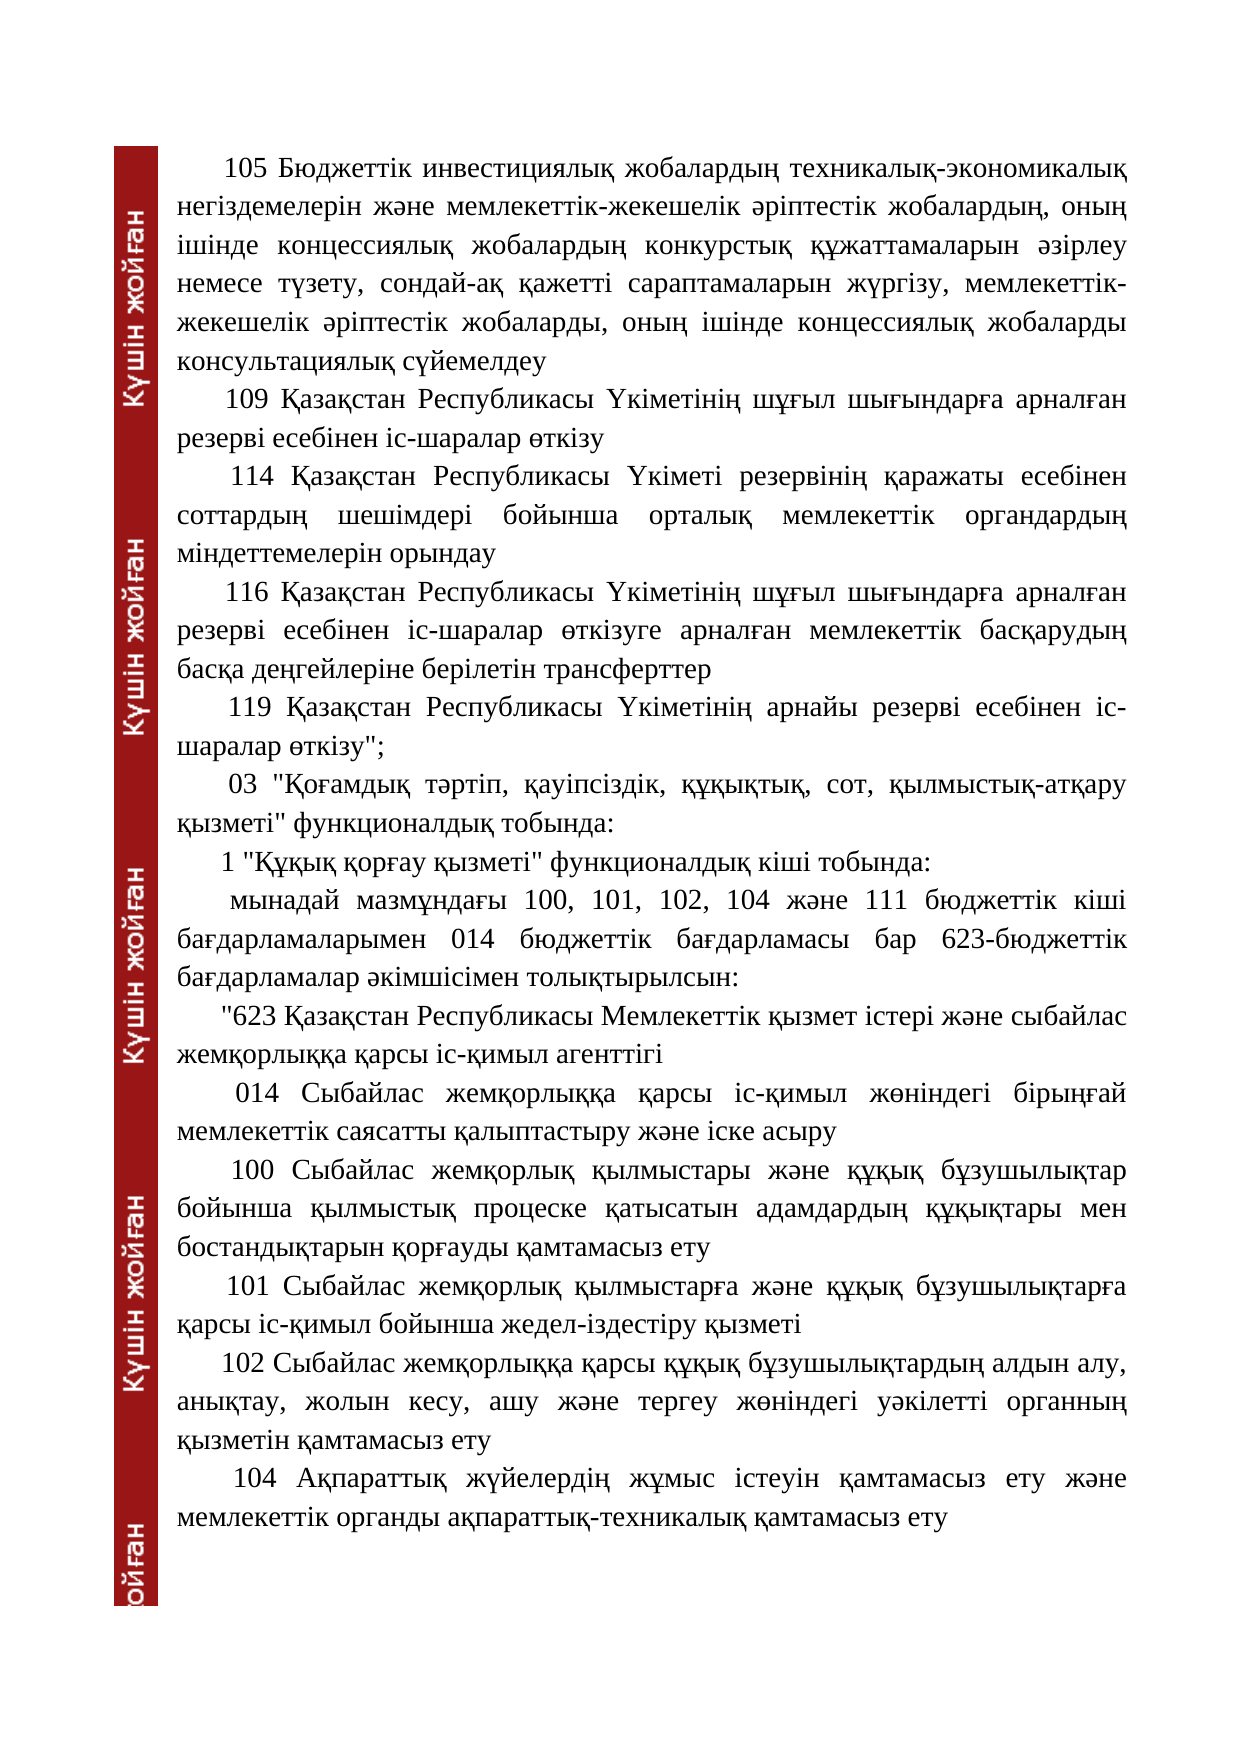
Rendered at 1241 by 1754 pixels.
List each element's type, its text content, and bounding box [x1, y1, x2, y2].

text 101 Сыбайлас жемқорлық қылмыстарға және құқық бұзушылықтарға қарсы іс-қимыл бойынша жедел-іздестіру қызметі [112, 1268, 1128, 1340]
text 109 Қазақстан Республикасы Үкіметінің шұғыл шығындарға арналған резерві есебінен іс-шаралар өткізу [112, 381, 1128, 453]
picture [114, 993, 158, 998]
picture [114, 1455, 158, 1460]
text 03 "Қоғамдық тәртіп, қауіпсіздік, құқықтық, сот, қылмыстық-атқару қызметі" функционалдық тобында: [112, 767, 1128, 839]
picture [114, 1532, 158, 1606]
picture [114, 839, 158, 844]
text 116 Қазақстан Республикасы Үкіметінің шұғыл шығындарға арналған резерві есебінен іс-шаралар өткізуге арналған мемлекеттік басқарудың басқа деңгейлеріне берілетін трансферттер [112, 574, 1128, 684]
text 102 Сыбайлас жемқорлыққа қарсы құқық бұзушылықтардың алдын алу, анықтау, жолын кесу, ашу және тергеу жөніндегі уәкілетті органның қызметін қамтамасыз ету [112, 1345, 1128, 1455]
text мынадай мазмұндағы 100, 101, 102, 104 және 111 бюджеттік кіші бағдарламаларымен 014 бюджеттік бағдарламасы бар 623-бюджеттік бағдарламалар әкімшісімен толықтырылсын: [112, 882, 1128, 993]
picture [114, 569, 158, 574]
text 105 Бюджеттік инвестициялық жобалардың техникалық-экономикалық негіздемелерін және мемлекеттік-жекешелік әріптестік жобалардың, оның ішінде концессиялық жобалардың конкурстық құжаттамаларын әзірлеу немесе түзету, сондай-ақ қажетті сараптамаларын жүргізу, мемлекеттік-жекешелік әріптестік жобаларды, оның ішінде концессиялық жобаларды консультациялық сүйемелдеу [112, 150, 1128, 376]
picture [114, 1070, 158, 1075]
text 104 Ақпараттық жүйелердің жұмыс істеуін қамтамасыз ету және мемлекеттік органды ақпараттық-техникалық қамтамасыз ету [112, 1460, 1128, 1532]
text 014 Сыбайлас жемқорлыққа қарсы іс-қимыл жөніндегі бірыңғай мемлекеттік саясатты қалыптастыру және іске асыру [112, 1075, 1128, 1147]
picture [114, 684, 158, 689]
picture [114, 877, 158, 882]
text 1 "Құқық қорғау қызметi" функционалдық кіші тобында: [112, 844, 1128, 877]
text 119 Қазақстан Республикасы Үкiметiнiң арнайы резервi есебінен іс-шаралар өткізу"; [112, 689, 1128, 762]
picture [114, 1340, 158, 1345]
picture [114, 146, 158, 150]
text "623 Қазақстан Республикасы Мемлекеттік қызмет істері және сыбайлас жемқорлыққа қарсы іс-қимыл агенттігі [112, 998, 1128, 1070]
picture [114, 1147, 158, 1152]
picture [114, 376, 158, 381]
text 100 Сыбайлас жемқорлық қылмыстары және құқық бұзушылықтар бойынша қылмыстық процеске қатысатын адамдардың құқықтары мен бостандықтарын қорғауды қамтамасыз ету [112, 1152, 1128, 1263]
picture [114, 1263, 158, 1268]
picture [114, 453, 158, 458]
picture [114, 762, 158, 767]
text 114 Қазақстан Республикасы Үкіметі резервінің қаражаты есебінен соттардың шешімдері бойынша орталық мемлекеттік органдардың міндеттемелерін орындау [112, 458, 1128, 569]
